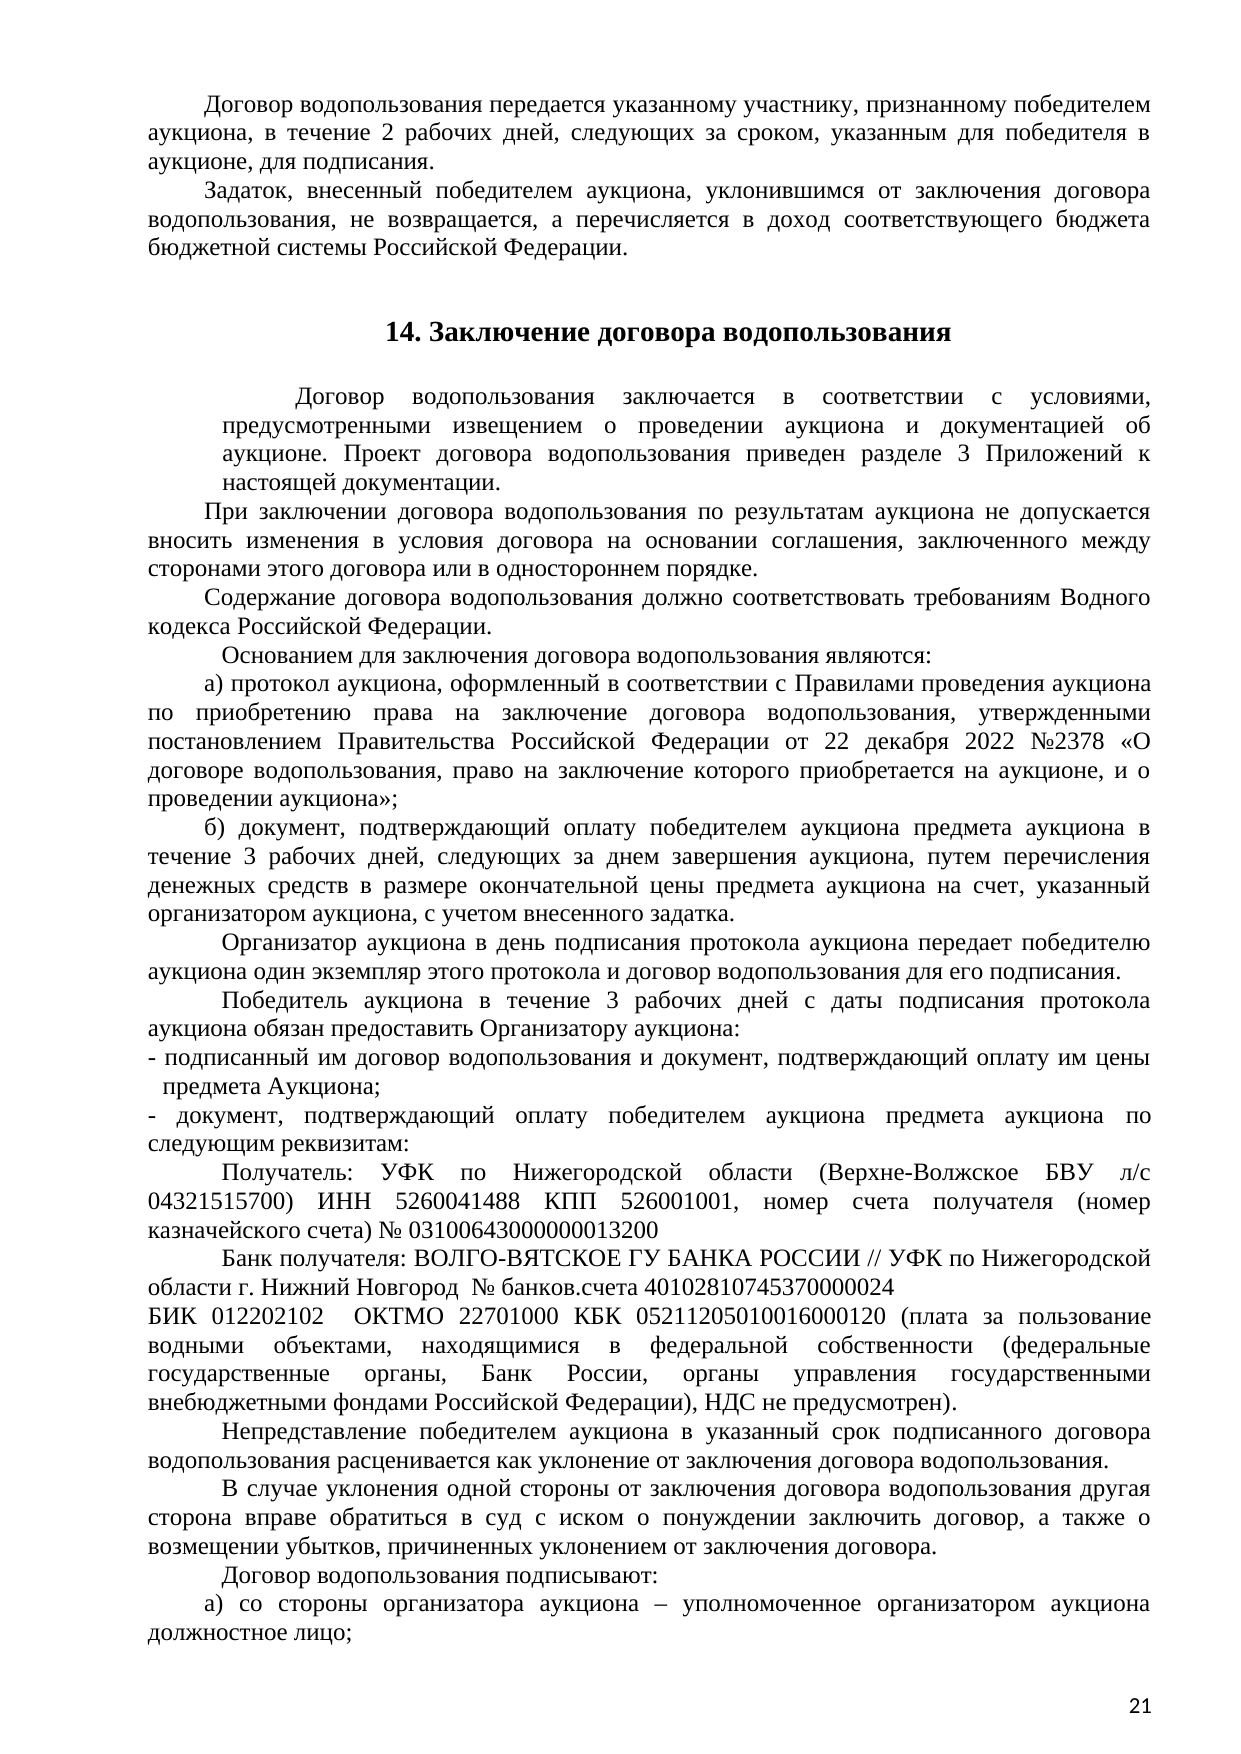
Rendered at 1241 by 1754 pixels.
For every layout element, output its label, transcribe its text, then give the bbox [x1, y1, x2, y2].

list - документ, подтверждающий оплату победителем аукциона предмета аукциона по следующим реквизитам: [148, 1100, 1152, 1157]
text а) со стороны организатора аукциона – уполномоченное организатором аукциона должностное лицо; [148, 1588, 1152, 1646]
text БИК 012202102 ОКТМО 22701000 КБК 05211205010016000120 (плата за пользование водными объектами, находящимися в федеральной собственности (федеральные государственные органы, Банк России, органы управления государственными внебюджетными фондами Российской Федерации), НДС не предусмотрен). [148, 1301, 1152, 1416]
text При заключении договора водопользования по результатам аукциона не допускается вносить изменения в условия договора на основании соглашения, заключенного между сторонами этого договора или в одностороннем порядке. [148, 496, 1152, 582]
text Договор водопользования подписывают: [148, 1560, 1152, 1588]
text Содержание договора водопользования должно соответствовать требованиям Водного кодекса Российской Федерации. [148, 582, 1152, 640]
text б) документ, подтверждающий оплату победителем аукциона предмета аукциона в течение 3 рабочих дней, следующих за днем завершения аукциона, путем перечисления денежных средств в размере окончательной цены предмета аукциона на счет, указанный организатором аукциона, с учетом внесенного задатка. [148, 812, 1152, 927]
text Задаток, внесенный победителем аукциона, уклонившимся от заключения договора водопользования, не возвращается, а перечисляется в доход соответствующего бюджета бюджетной системы Российской Федерации. [148, 175, 1152, 261]
text Договор водопользования заключается в соответствии с условиями, предусмотренными извещением о проведении аукциона и документацией об аукционе. Проект договора водопользования приведен разделе 3 Приложений к настоящей документации. [222, 381, 1152, 496]
text В случае уклонения одной стороны от заключения договора водопользования другая сторона вправе обратиться в суд с иском о понуждении заключить договор, а также о возмещении убытков, причиненных уклонением от заключения договора. [148, 1473, 1152, 1560]
text Банк получателя: ВОЛГО-ВЯТСКОЕ ГУ БАНКА РОССИИ // УФК по Нижегородской области г. Нижний Новгород № банков.счета 40102810745370000024 [148, 1243, 1152, 1301]
text 14. Заключение договора водопользования [185, 314, 1152, 347]
text Победитель аукциона в течение 3 рабочих дней с даты подписания протокола аукциона обязан предоставить Организатору аукциона: [148, 985, 1152, 1042]
text Непредставление победителем аукциона в указанный срок подписанного договора водопользования расценивается как уклонение от заключения договора водопользования. [148, 1416, 1152, 1473]
text Получатель: УФК по Нижегородской области (Верхне-Волжское БВУ л/с 04321515700) ИНН 5260041488 КПП 526001001, номер счета получателя (номер казначейского счета) № 03100643000000013200 [148, 1157, 1152, 1243]
text - подписанный им договор водопользования и документ, подтверждающий оплату им цены предмета Аукциона; [148, 1042, 1152, 1100]
text а) протокол аукциона, оформленный в соответствии с Правилами проведения аукциона по приобретению права на заключение договора водопользования, утвержденными постановлением Правительства Российской Федерации от 22 декабря 2022 №2378 «О договоре водопользования, право на заключение которого приобретается на аукционе, и о проведении аукциона»; [148, 668, 1152, 812]
text Основанием для заключения договора водопользования являются: [148, 640, 1152, 668]
text Договор водопользования передается указанному участнику, признанному победителем аукциона, в течение 2 рабочих дней, следующих за сроком, указанным для победителя в аукционе, для подписания. [148, 89, 1152, 175]
text Организатор аукциона в день подписания протокола аукциона передает победителю аукциона один экземпляр этого протокола и договор водопользования для его подписания. [148, 927, 1152, 985]
